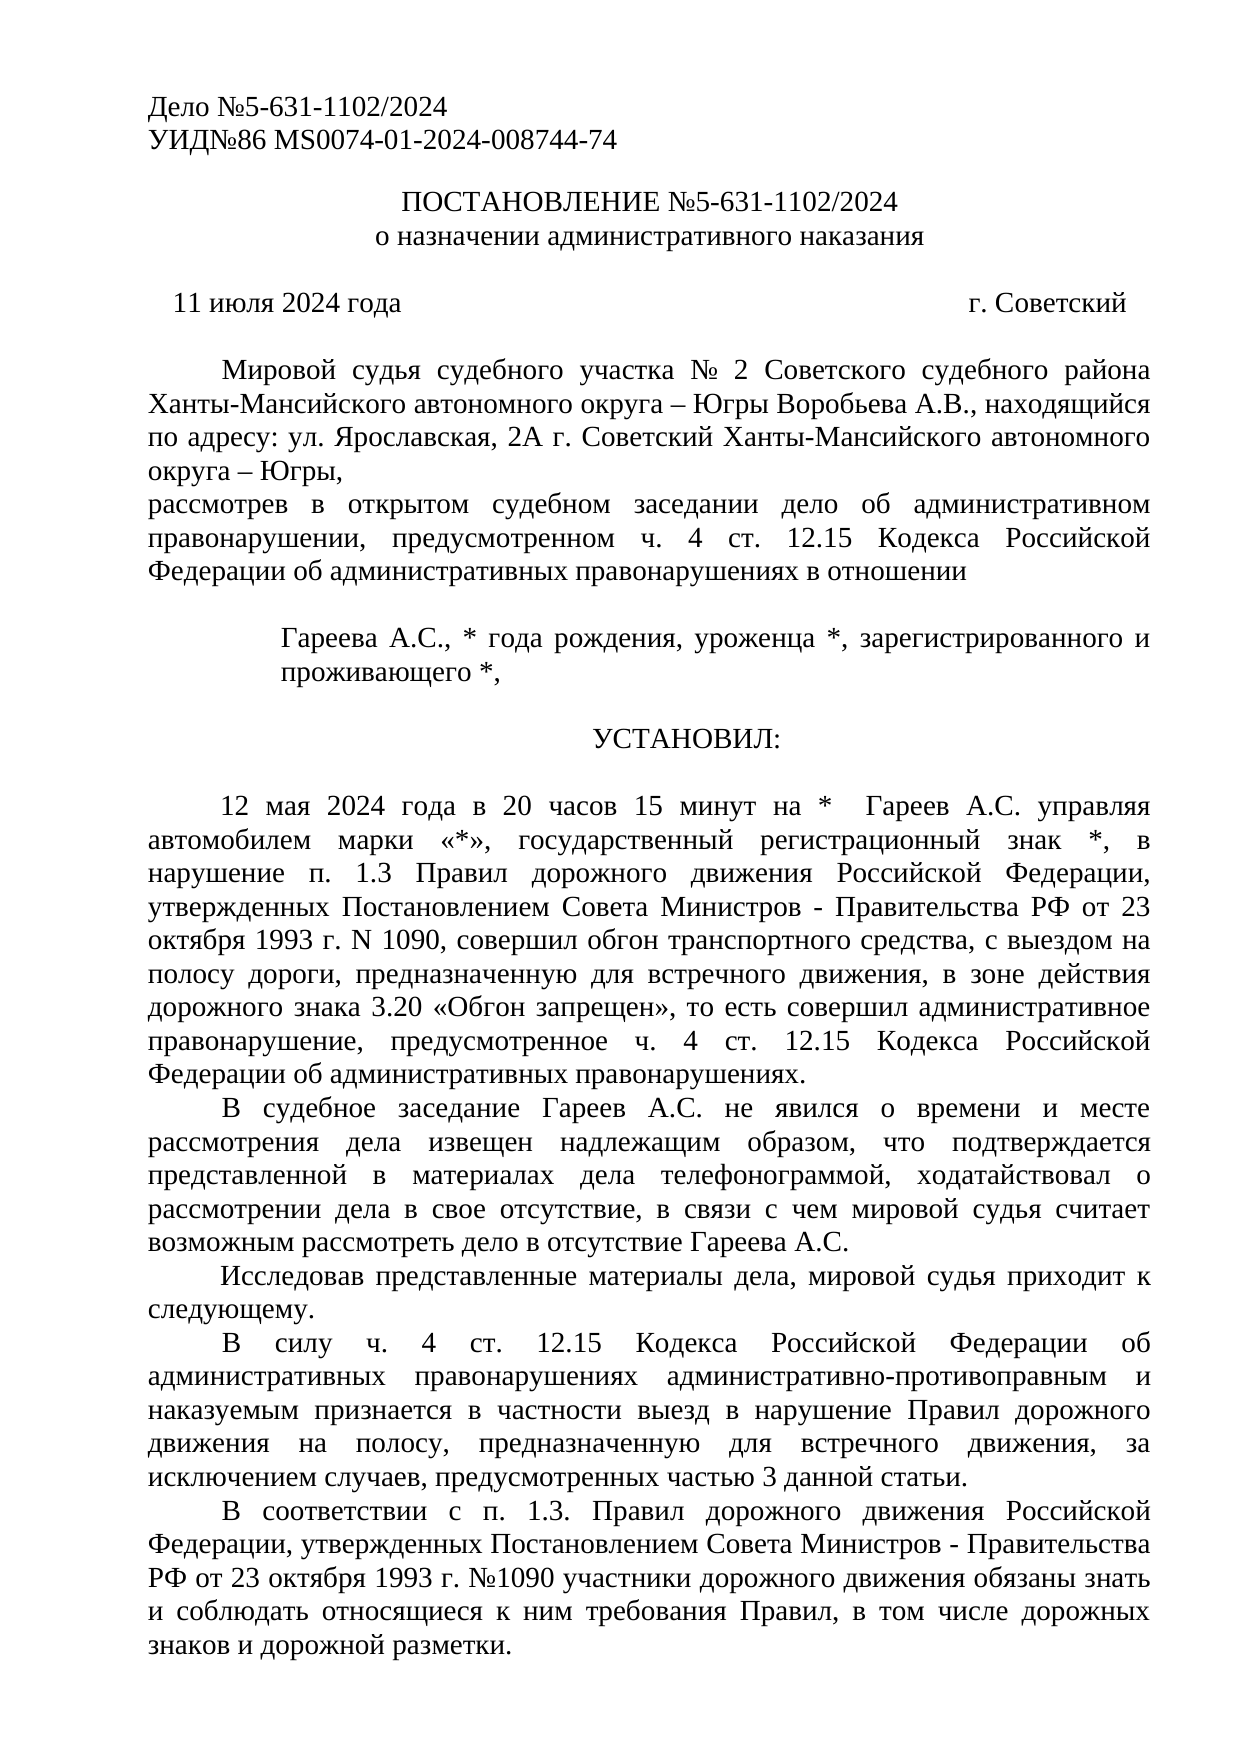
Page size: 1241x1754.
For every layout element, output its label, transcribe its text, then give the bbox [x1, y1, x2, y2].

text о назначении административного наказания [148, 218, 1152, 252]
text 11 июля 2024 года г. Советский [148, 285, 1152, 319]
text Исследовав представленные материалы дела, мировой судья приходит к следующему. [148, 1258, 1152, 1325]
text Гареева А.С., * года рождения, уроженца *, зарегистрированного и проживающего *, [281, 621, 1152, 688]
text В соответствии с п. 1.3. Правил дорожного движения Российской Федерации, утвержденных Постановлением Совета Министров - Правительства РФ от 23 октября 1993 г. №1090 участники дорожного движения обязаны знать и соблюдать относящиеся к ним требования Правил, в том числе дорожных знаков и дорожной разметки. [148, 1493, 1152, 1660]
text УСТАНОВИЛ: [148, 721, 1152, 755]
text Мировой судья судебного участка № 2 Советского судебного района Ханты-Мансийского автономного округа – Югры Воробьева А.В., находящийся по адресу: ул. Ярославская, 2А г. Советский Ханты-Мансийского автономного округа – Югры, [148, 352, 1152, 486]
text 12 мая 2024 года в 20 часов 15 минут на * Гареев А.С. управляя автомобилем марки «*», государственный регистрационный знак *, в нарушение п. 1.3 Правил дорожного движения Российской Федерации, утвержденных Постановлением Совета Министров - Правительства РФ от 23 октября 1993 г. N 1090, совершил обгон транспортного средства, с выездом на полосу дороги, предназначенную для встречного движения, в зоне действия дорожного знака 3.20 «Обгон запрещен», то есть совершил административное правонарушение, предусмотренное ч. 4 ст. 12.15 Кодекса Российской Федерации об административных правонарушениях. [148, 788, 1152, 1090]
text В судебное заседание Гареев А.С. не явился о времени и месте рассмотрения дела извещен надлежащим образом, что подтверждается представленной в материалах дела телефонограммой, ходатайствовал о рассмотрении дела в свое отсутствие, в связи с чем мировой судья считает возможным рассмотреть дело в отсутствие Гареева А.С. [148, 1090, 1152, 1258]
text Дело №5-631-1102/2024 [148, 89, 1152, 122]
text ПОСТАНОВЛЕНИЕ №5-631-1102/2024 [148, 184, 1152, 218]
text УИД№86 MS0074-01-2024-008744-74 [148, 122, 1152, 156]
text В силу ч. 4 ст. 12.15 Кодекса Российской Федерации об административных правонарушениях административно-противоправным и наказуемым признается в частности выезд в нарушение Правил дорожного движения на полосу, предназначенную для встречного движения, за исключением случаев, предусмотренных частью 3 данной статьи. [148, 1325, 1152, 1493]
text рассмотрев в открытом судебном заседании дело об административном правонарушении, предусмотренном ч. 4 ст. 12.15 Кодекса Российской Федерации об административных правонарушениях в отношении [148, 486, 1152, 587]
